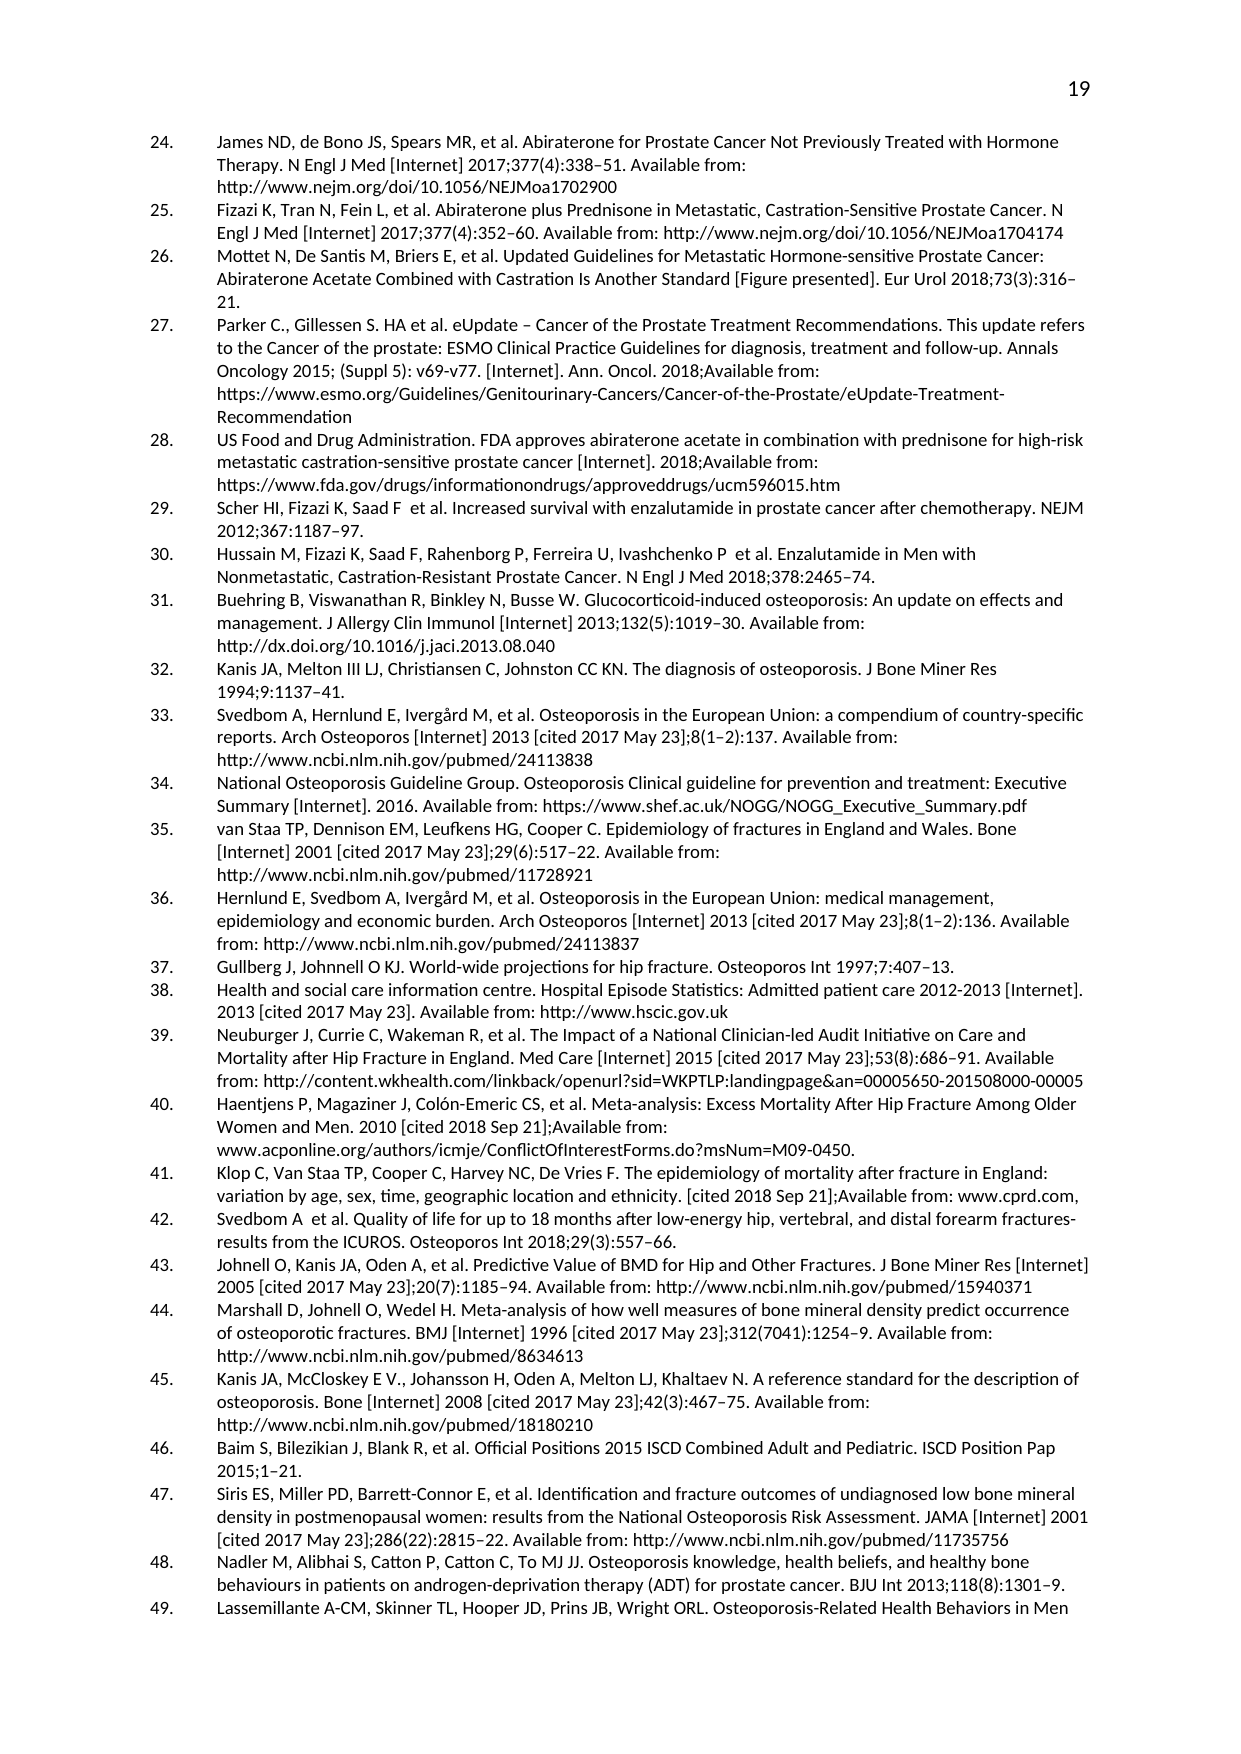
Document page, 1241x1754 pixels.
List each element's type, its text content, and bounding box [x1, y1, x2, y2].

text 41. Klop C, Van Staa TP, Cooper C, Harvey NC, De Vries F. The epidemiology of mortality after fracture in England: variation by age, sex, time, geographic location and ethnicity. [cited 2018 Sep 21];Available from: www.cprd.com, [150, 1161, 1090, 1207]
text 43. Johnell O, Kanis JA, Oden A, et al. Predictive Value of BMD for Hip and Other Fractures. J Bone Miner Res [Internet] 2005 [cited 2017 May 23];20(7):1185–94. Available from: http://www.ncbi.nlm.nih.gov/pubmed/15940371 [150, 1253, 1090, 1298]
text 29. Scher HI, Fizazi K, Saad F et al. Increased survival with enzalutamide in prostate cancer after chemotherapy. NEJM 2012;367:1187–97. [150, 496, 1090, 542]
text 34. National Osteoporosis Guideline Group. Osteoporosis Clinical guideline for prevention and treatment: Executive Summary [Internet]. 2016. Available from: https://www.shef.ac.uk/NOGG/NOGG_Executive_Summary.pdf [150, 771, 1090, 817]
text 33. Svedbom A, Hernlund E, Ivergård M, et al. Osteoporosis in the European Union: a compendium of country-specific reports. Arch Osteoporos [Internet] 2013 [cited 2017 May 23];8(1–2):137. Available from: http://www.ncbi.nlm.nih.gov/pubmed/24113838 [150, 703, 1090, 771]
text 28. US Food and Drug Administration. FDA approves abiraterone acetate in combination with prednisone for high-risk metastatic castration-sensitive prostate cancer [Internet]. 2018;Available from: https://www.fda.gov/drugs/informationondrugs/approveddrugs/ucm596015.htm [150, 428, 1090, 496]
text 36. Hernlund E, Svedbom A, Ivergård M, et al. Osteoporosis in the European Union: medical management, epidemiology and economic burden. Arch Osteoporos [Internet] 2013 [cited 2017 May 23];8(1–2):136. Available from: http://www.ncbi.nlm.nih.gov/pubmed/24113837 [150, 886, 1090, 955]
text 46. Baim S, Bilezikian J, Blank R, et al. Official Positions 2015 ISCD Combined Adult and Pediatric. ISCD Position Pap 2015;1–21. [150, 1436, 1090, 1482]
text 32. Kanis JA, Melton III LJ, Christiansen C, Johnston CC KN. The diagnosis of osteoporosis. J Bone Miner Res 1994;9:1137–41. [150, 657, 1090, 703]
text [150, 1596, 1090, 1619]
text 38. Health and social care information centre. Hospital Episode Statistics: Admitted patient care 2012-2013 [Internet]. 2013 [cited 2017 May 23]. Available from: http://www.hscic.gov.uk [150, 978, 1090, 1023]
text 24. James ND, de Bono JS, Spears MR, et al. Abiraterone for Prostate Cancer Not Previously Treated with Hormone Therapy. N Engl J Med [Internet] 2017;377(4):338–51. Available from: http://www.nejm.org/doi/10.1056/NEJMoa1702900 [150, 130, 1090, 198]
text 26. Mottet N, De Santis M, Briers E, et al. Updated Guidelines for Metastatic Hormone-sensitive Prostate Cancer: Abiraterone Acetate Combined with Castration Is Another Standard [Figure presented]. Eur Urol 2018;73(3):316–21. [150, 244, 1090, 313]
text 27. Parker C., Gillessen S. HA et al. eUpdate – Cancer of the Prostate Treatment Recommendations. This update refers to the Cancer of the prostate: ESMO Clinical Practice Guidelines for diagnosis, treatment and follow-up. Annals Oncology 2015; (Suppl 5): v69-v77. [Internet]. Ann. Oncol. 2018;Available from: https://www.esmo.org/Guidelines/Genitourinary-Cancers/Cancer-of-the-Prostate/eUpdate-Treatment-Recommendation [150, 313, 1090, 428]
text 40. Haentjens P, Magaziner J, Colón-Emeric CS, et al. Meta-analysis: Excess Mortality After Hip Fracture Among Older Women and Men. 2010 [cited 2018 Sep 21];Available from: www.acponline.org/authors/icmje/ConflictOfInterestForms.do?msNum=M09-0450. [150, 1092, 1090, 1161]
text 42. Svedbom A et al. Quality of life for up to 18 months after low-energy hip, vertebral, and distal forearm fractures-results from the ICUROS. Osteoporos Int 2018;29(3):557–66. [150, 1207, 1090, 1253]
text 37. Gullberg J, Johnnell O KJ. World-wide projections for hip fracture. Osteoporos Int 1997;7:407–13. [150, 955, 1090, 978]
text 31. Buehring B, Viswanathan R, Binkley N, Busse W. Glucocorticoid-induced osteoporosis: An update on effects and management. J Allergy Clin Immunol [Internet] 2013;132(5):1019–30. Available from: http://dx.doi.org/10.1016/j.jaci.2013.08.040 [150, 588, 1090, 657]
text 45. Kanis JA, McCloskey E V., Johansson H, Oden A, Melton LJ, Khaltaev N. A reference standard for the description of osteoporosis. Bone [Internet] 2008 [cited 2017 May 23];42(3):467–75. Available from: http://www.ncbi.nlm.nih.gov/pubmed/18180210 [150, 1367, 1090, 1436]
text 25. Fizazi K, Tran N, Fein L, et al. Abiraterone plus Prednisone in Metastatic, Castration-Sensitive Prostate Cancer. N Engl J Med [Internet] 2017;377(4):352–60. Available from: http://www.nejm.org/doi/10.1056/NEJMoa1704174 [150, 198, 1090, 244]
text 39. Neuburger J, Currie C, Wakeman R, et al. The Impact of a National Clinician-led Audit Initiative on Care and Mortality after Hip Fracture in England. Med Care [Internet] 2015 [cited 2017 May 23];53(8):686–91. Available from: http://content.wkhealth.com/linkback/openurl?sid=WKPTLP:landingpage&an=00005650-201508000-00005 [150, 1023, 1090, 1092]
text 30. Hussain M, Fizazi K, Saad F, Rahenborg P, Ferreira U, Ivashchenko P et al. Enzalutamide in Men with Nonmetastatic, Castration-Resistant Prostate Cancer. N Engl J Med 2018;378:2465–74. [150, 542, 1090, 588]
text 35. van Staa TP, Dennison EM, Leufkens HG, Cooper C. Epidemiology of fractures in England and Wales. Bone [Internet] 2001 [cited 2017 May 23];29(6):517–22. Available from: http://www.ncbi.nlm.nih.gov/pubmed/11728921 [150, 817, 1090, 886]
text 44. Marshall D, Johnell O, Wedel H. Meta-analysis of how well measures of bone mineral density predict occurrence of osteoporotic fractures. BMJ [Internet] 1996 [cited 2017 May 23];312(7041):1254–9. Available from: http://www.ncbi.nlm.nih.gov/pubmed/8634613 [150, 1298, 1090, 1367]
text 48. Nadler M, Alibhai S, Catton P, Catton C, To MJ JJ. Osteoporosis knowledge, health beliefs, and healthy bone behaviours in patients on androgen-deprivation therapy (ADT) for prostate cancer. BJU Int 2013;118(8):1301–9. [150, 1551, 1090, 1596]
text 47. Siris ES, Miller PD, Barrett-Connor E, et al. Identification and fracture outcomes of undiagnosed low bone mineral density in postmenopausal women: results from the National Osteoporosis Risk Assessment. JAMA [Internet] 2001 [cited 2017 May 23];286(22):2815–22. Available from: http://www.ncbi.nlm.nih.gov/pubmed/11735756 [150, 1482, 1090, 1551]
